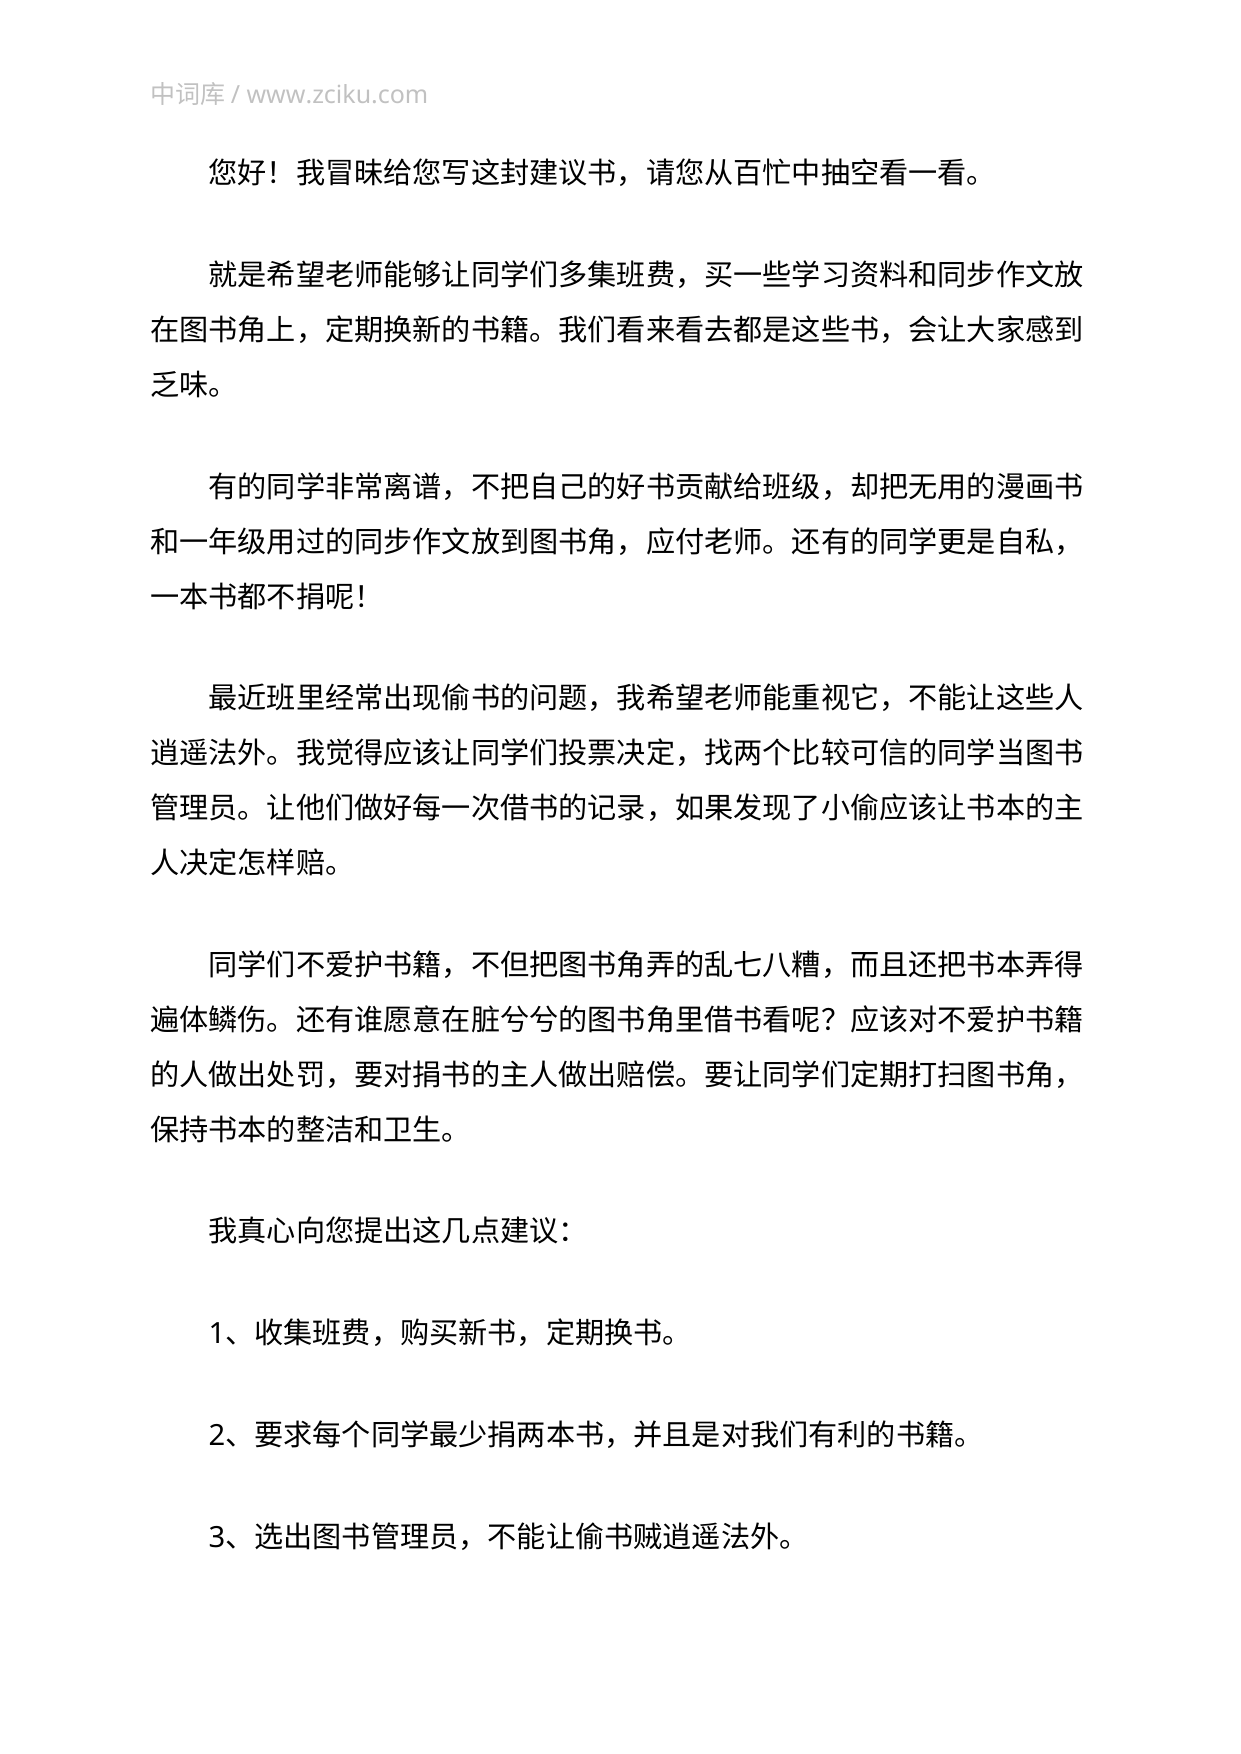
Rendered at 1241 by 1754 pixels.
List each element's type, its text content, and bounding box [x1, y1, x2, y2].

text 您好！我冒昧给您写这封建议书，请您从百忙中抽空看一看。 [150, 150, 1090, 192]
text 有的同学非常离谱，不把自己的好书贡献给班级，却把无用的漫画书和一年级用过的同步作文放到图书角，应付老师。还有的同学更是自私，一本书都不捐呢！ [150, 463, 1090, 615]
text 2、要求每个同学最少捐两本书，并且是对我们有利的书籍。 [150, 1412, 1090, 1454]
text 就是希望老师能够让同学们多集班费，买一些学习资料和同步作文放在图书角上，定期换新的书籍。我们看来看去都是这些书，会让大家感到乏味。 [150, 252, 1090, 404]
text 我真心向您提出这几点建议： [150, 1208, 1090, 1250]
text 最近班里经常出现偷书的问题，我希望老师能重视它，不能让这些人逍遥法外。我觉得应该让同学们投票决定，找两个比较可信的同学当图书管理员。让他们做好每一次借书的记录，如果发现了小偷应该让书本的主人决定怎样赔。 [150, 675, 1090, 882]
text 3、选出图书管理员，不能让偷书贼逍遥法外。 [150, 1513, 1090, 1556]
text 同学们不爱护书籍，不但把图书角弄的乱七八糟，而且还把书本弄得遍体鳞伤。还有谁愿意在脏兮兮的图书角里借书看呢？应该对不爱护书籍的人做出处罚，要对捐书的主人做出赔偿。要让同学们定期打扫图书角，保持书本的整洁和卫生。 [150, 941, 1090, 1148]
text 1、收集班费，购买新书，定期换书。 [150, 1309, 1090, 1352]
